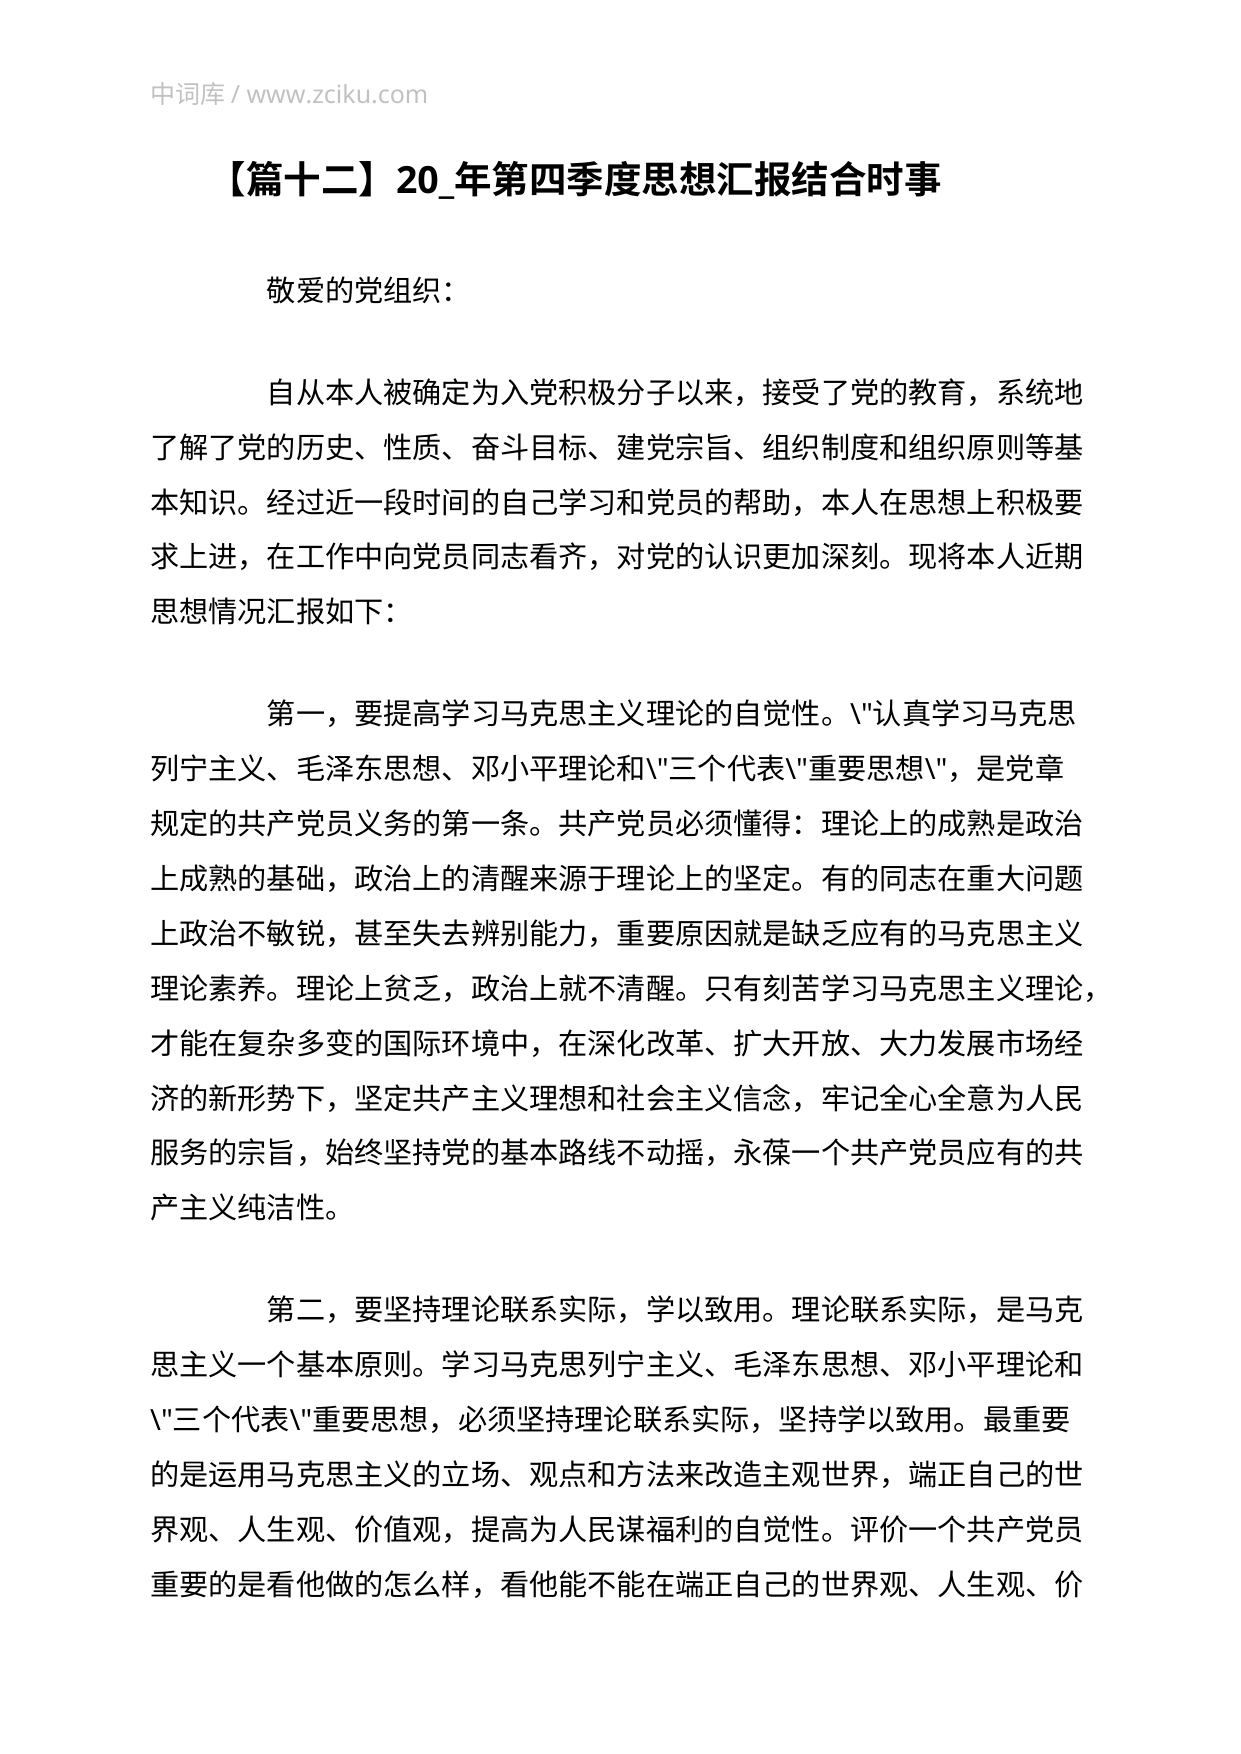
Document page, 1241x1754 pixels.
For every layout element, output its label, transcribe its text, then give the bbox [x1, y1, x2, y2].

text 敬爱的党组织： [150, 268, 1090, 310]
text 第一，要提高学习马克思主义理论的自觉性。\"认真学习马克思列宁主义、毛泽东思想、邓小平理论和\"三个代表\"重要思想\"，是党章规定的共产党员义务的第一条。共产党员必须懂得：理论上的成熟是政治上成熟的基础，政治上的清醒来源于理论上的坚定。有的同志在重大问题上政治不敏锐，甚至失去辨别能力，重要原因就是缺乏应有的马克思主义理论素养。理论上贫乏，政治上就不清醒。只有刻苦学习马克思主义理论，才能在复杂多变的国际环境中，在深化改革、扩大开放、大力发展市场经济的新形势下，坚定共产主义理想和社会主义信念，牢记全心全意为人民服务的宗旨，始终坚持党的基本路线不动摇，永葆一个共产党员应有的共产主义纯洁性。 [150, 691, 1090, 1227]
text 【篇十二】20_年第四季度思想汇报结合时事 [150, 150, 1090, 204]
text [150, 1287, 1090, 1604]
text 自从本人被确定为入党积极分子以来，接受了党的教育，系统地了解了党的历史、性质、奋斗目标、建党宗旨、组织制度和组织原则等基本知识。经过近一段时间的自己学习和党员的帮助，本人在思想上积极要求上进，在工作中向党员同志看齐，对党的认识更加深刻。现将本人近期思想情况汇报如下： [150, 369, 1090, 631]
